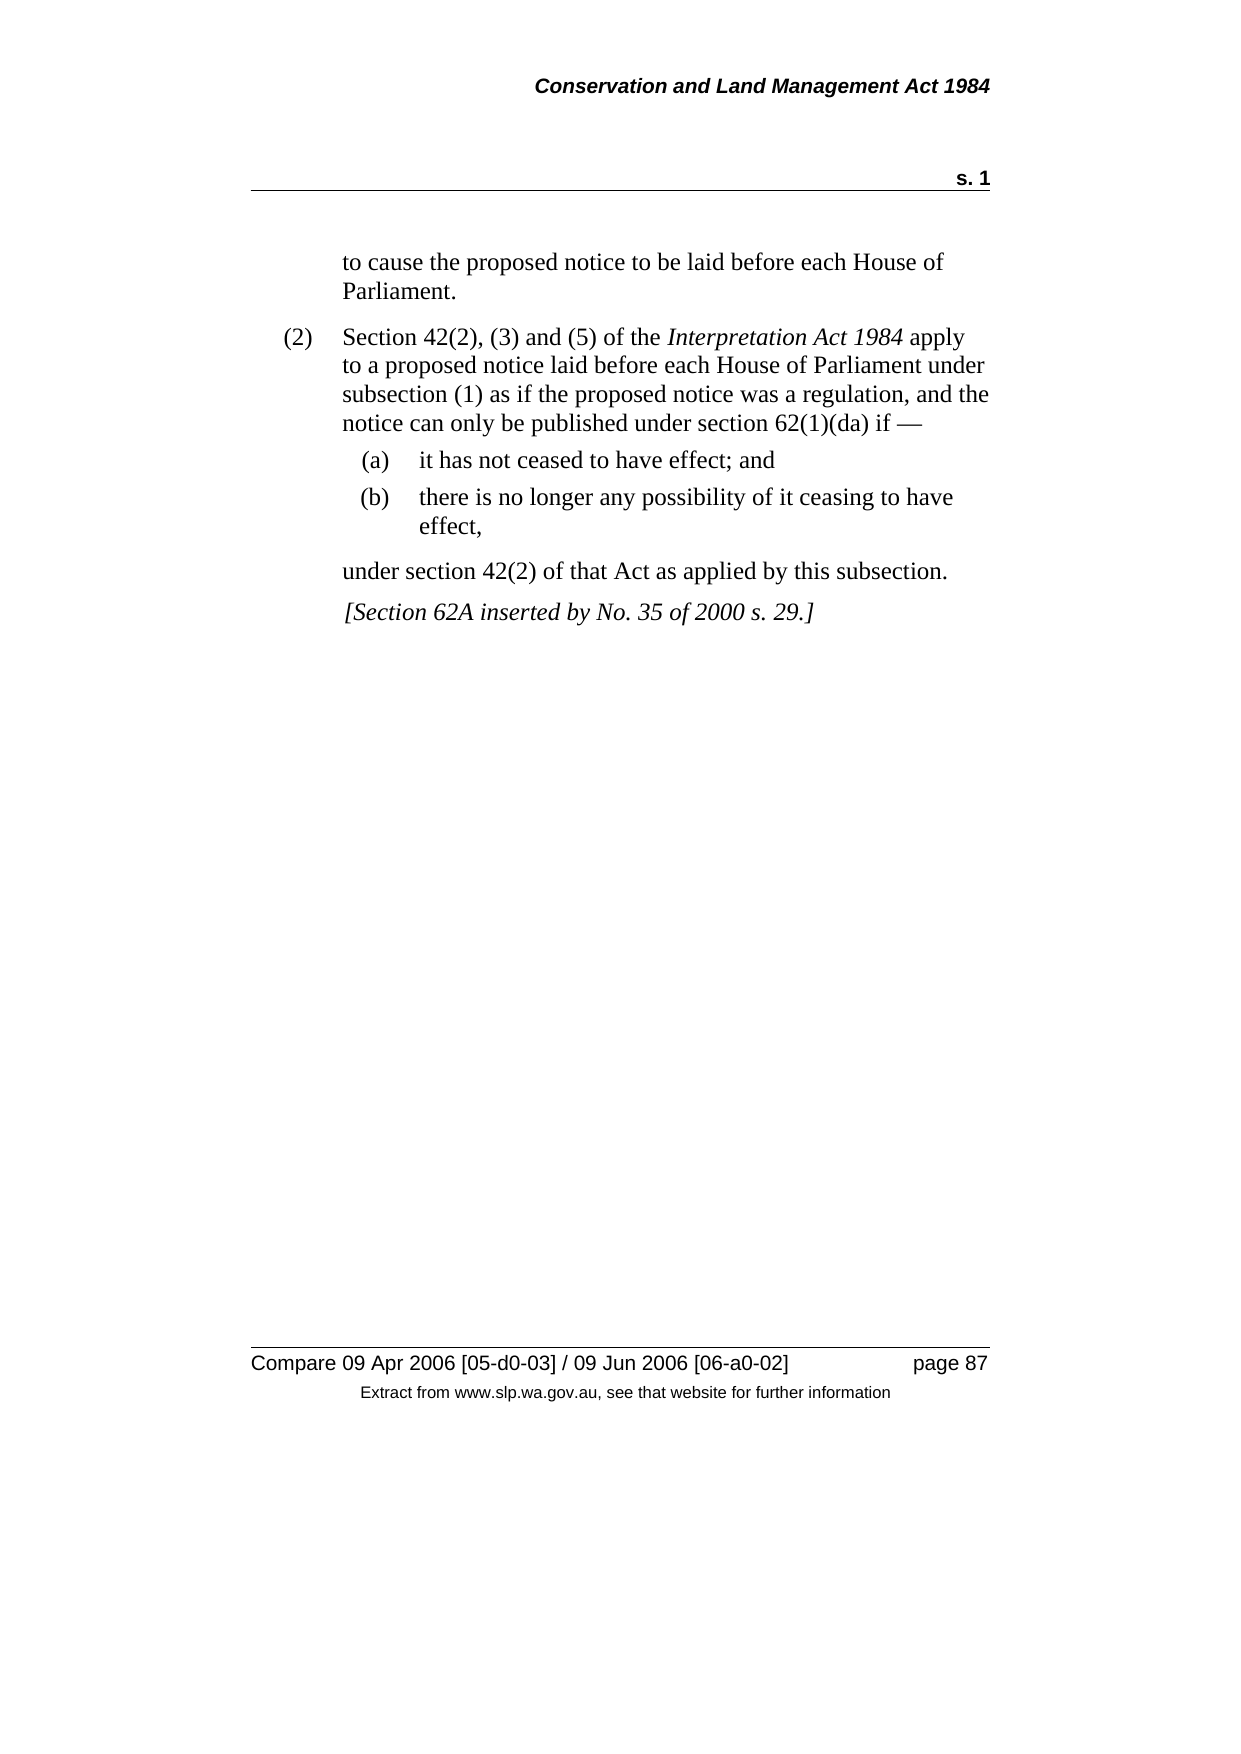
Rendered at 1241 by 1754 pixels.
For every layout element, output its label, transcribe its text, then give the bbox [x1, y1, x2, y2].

text (2) Section 42(2), (3) and (5) of the Interpretation Act 1984 apply to a proposed notice laid before each House of Parliament under subsection (1) as if the proposed notice was a regulation, and the notice can only be published under section 62(1)(da) if — [251, 322, 990, 437]
text (b) there is no longer any possibility of it ceasing to have effect, [251, 482, 990, 539]
text [Section 62A inserted by No. 35 of 2000 s. 29.] [251, 597, 990, 626]
text (a) it has not ceased to have effect; and [251, 445, 990, 474]
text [251, 247, 990, 305]
text under section 42(2) of that Act as applied by this subsection. [251, 556, 990, 585]
